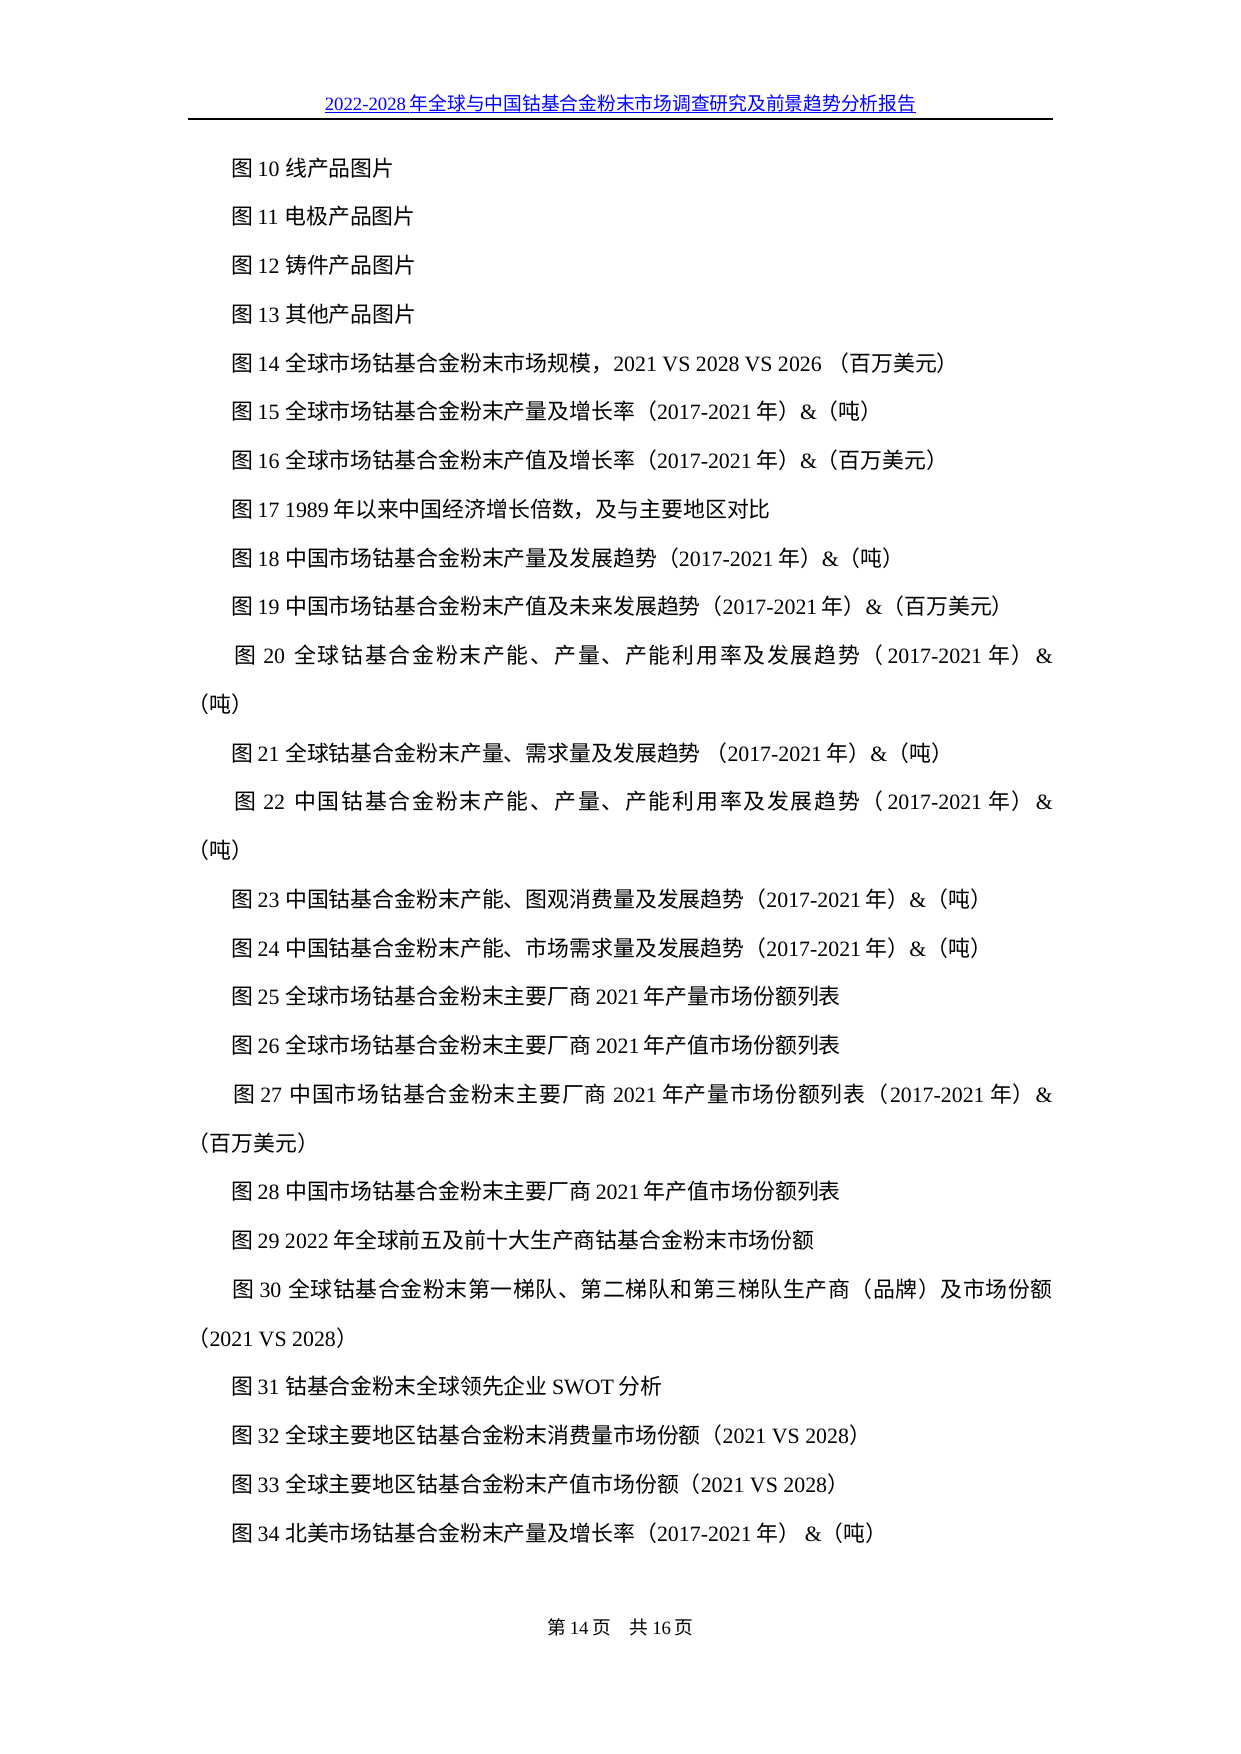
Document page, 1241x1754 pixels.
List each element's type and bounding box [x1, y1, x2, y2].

text [187, 150, 1053, 1548]
